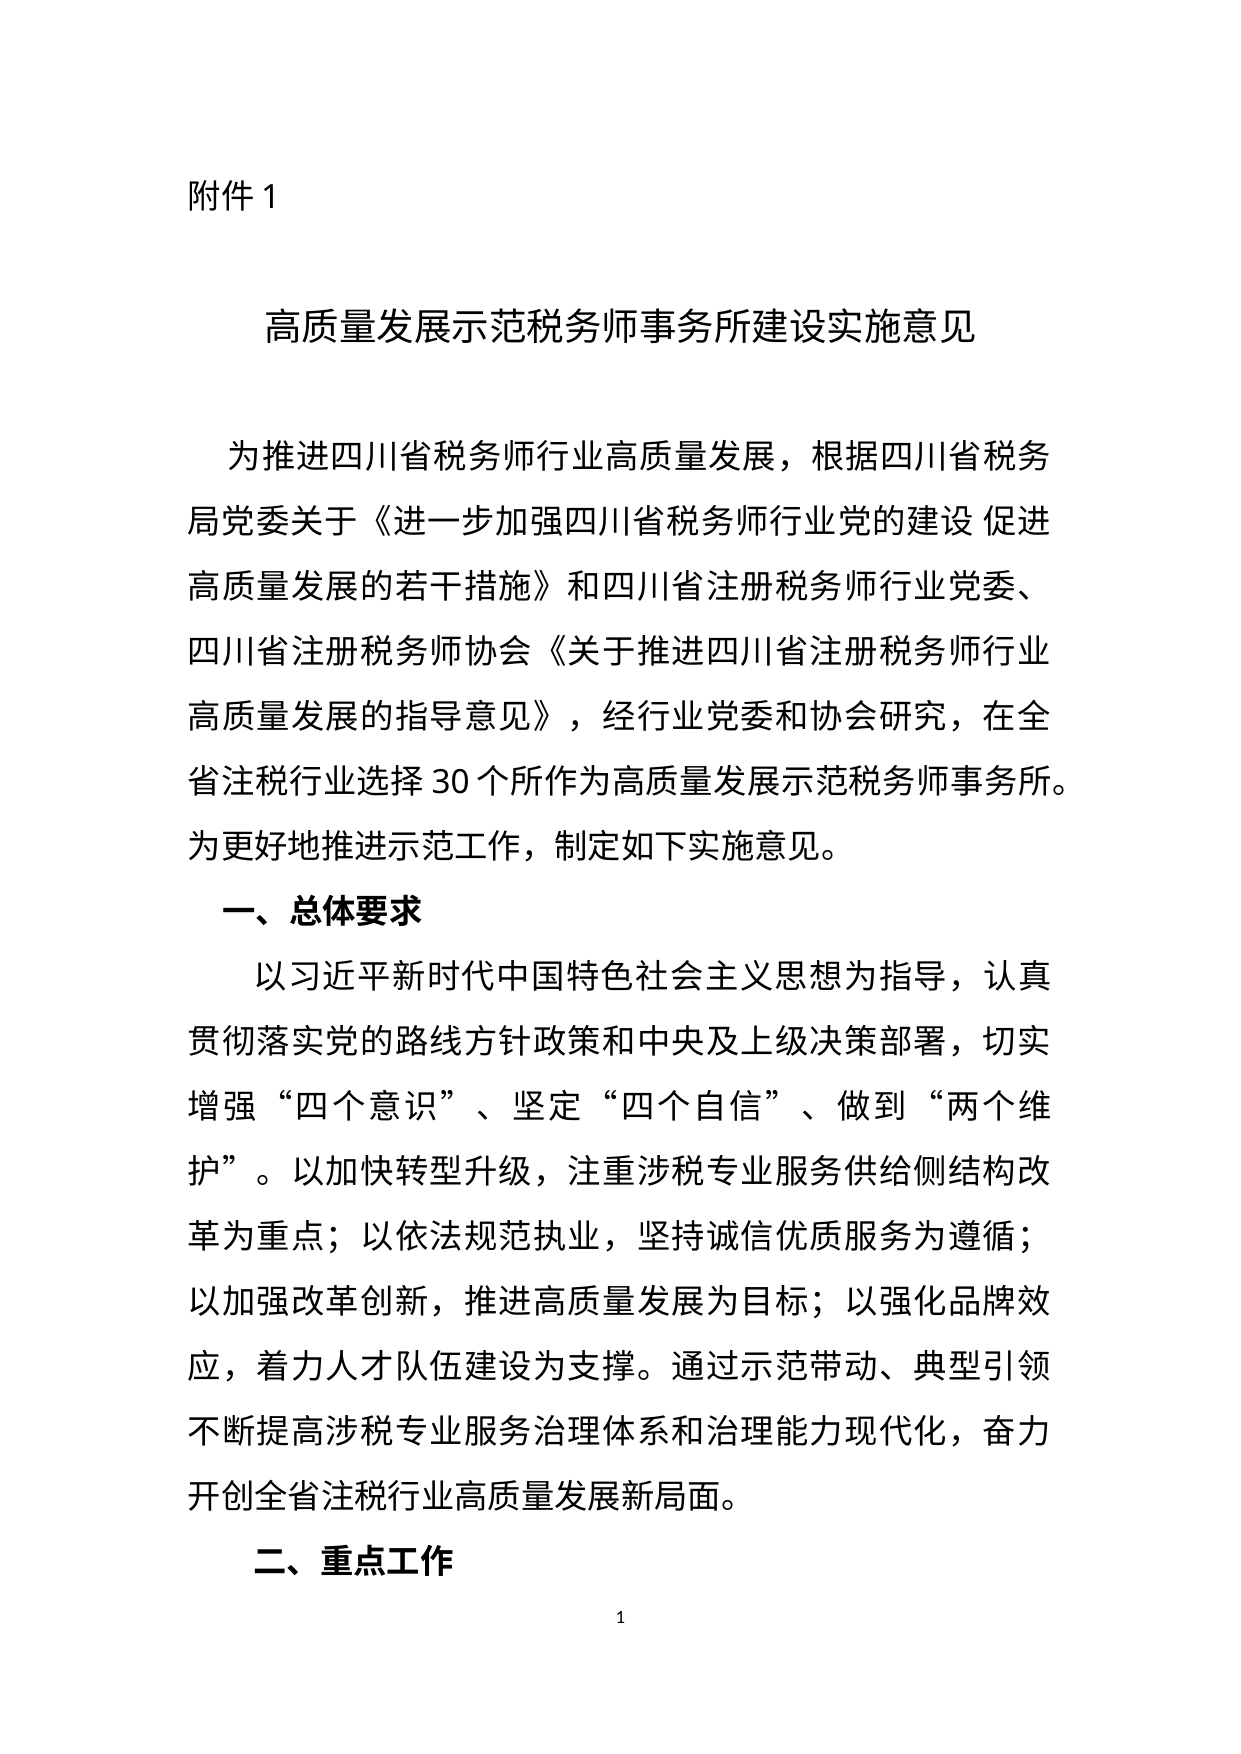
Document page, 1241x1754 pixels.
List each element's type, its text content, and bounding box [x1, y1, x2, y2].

text 以习近平新时代中国特色社会主义思想为指导，认真贯彻落实党的路线方针政策和中央及上级决策部署，切实增强“四个意识”、坚定“四个自信”、做到“两个维护”。以加快转型升级，注重涉税专业服务供给侧结构改革为重点；以依法规范执业，坚持诚信优质服务为遵循；以加强改革创新，推进高质量发展为目标；以强化品牌效应，着力人才队伍建设为支撑。通过示范带动、典型引领，不断提高涉税专业服务治理体系和治理能力现代化，奋力开创全省注税行业高质量发展新局面。 [187, 942, 1053, 1527]
text 一、总体要求 [187, 877, 1053, 942]
text 附件1 [187, 162, 1053, 227]
text 二、重点工作 [187, 1527, 1053, 1592]
text 高质量发展示范税务师事务所建设实施意见 [187, 292, 1053, 357]
text 为推进四川省税务师行业高质量发展，根据四川省税务局党委关于《进一步加强四川省税务师行业党的建设 促进高质量发展的若干措施》和四川省注册税务师行业党委、四川省注册税务师协会《关于推进四川省注册税务师行业高质量发展的指导意见》，经行业党委和协会研究，在全省注税行业选择30个所作为高质量发展示范税务师事务所。为更好地推进示范工作，制定如下实施意见。 [187, 422, 1053, 877]
